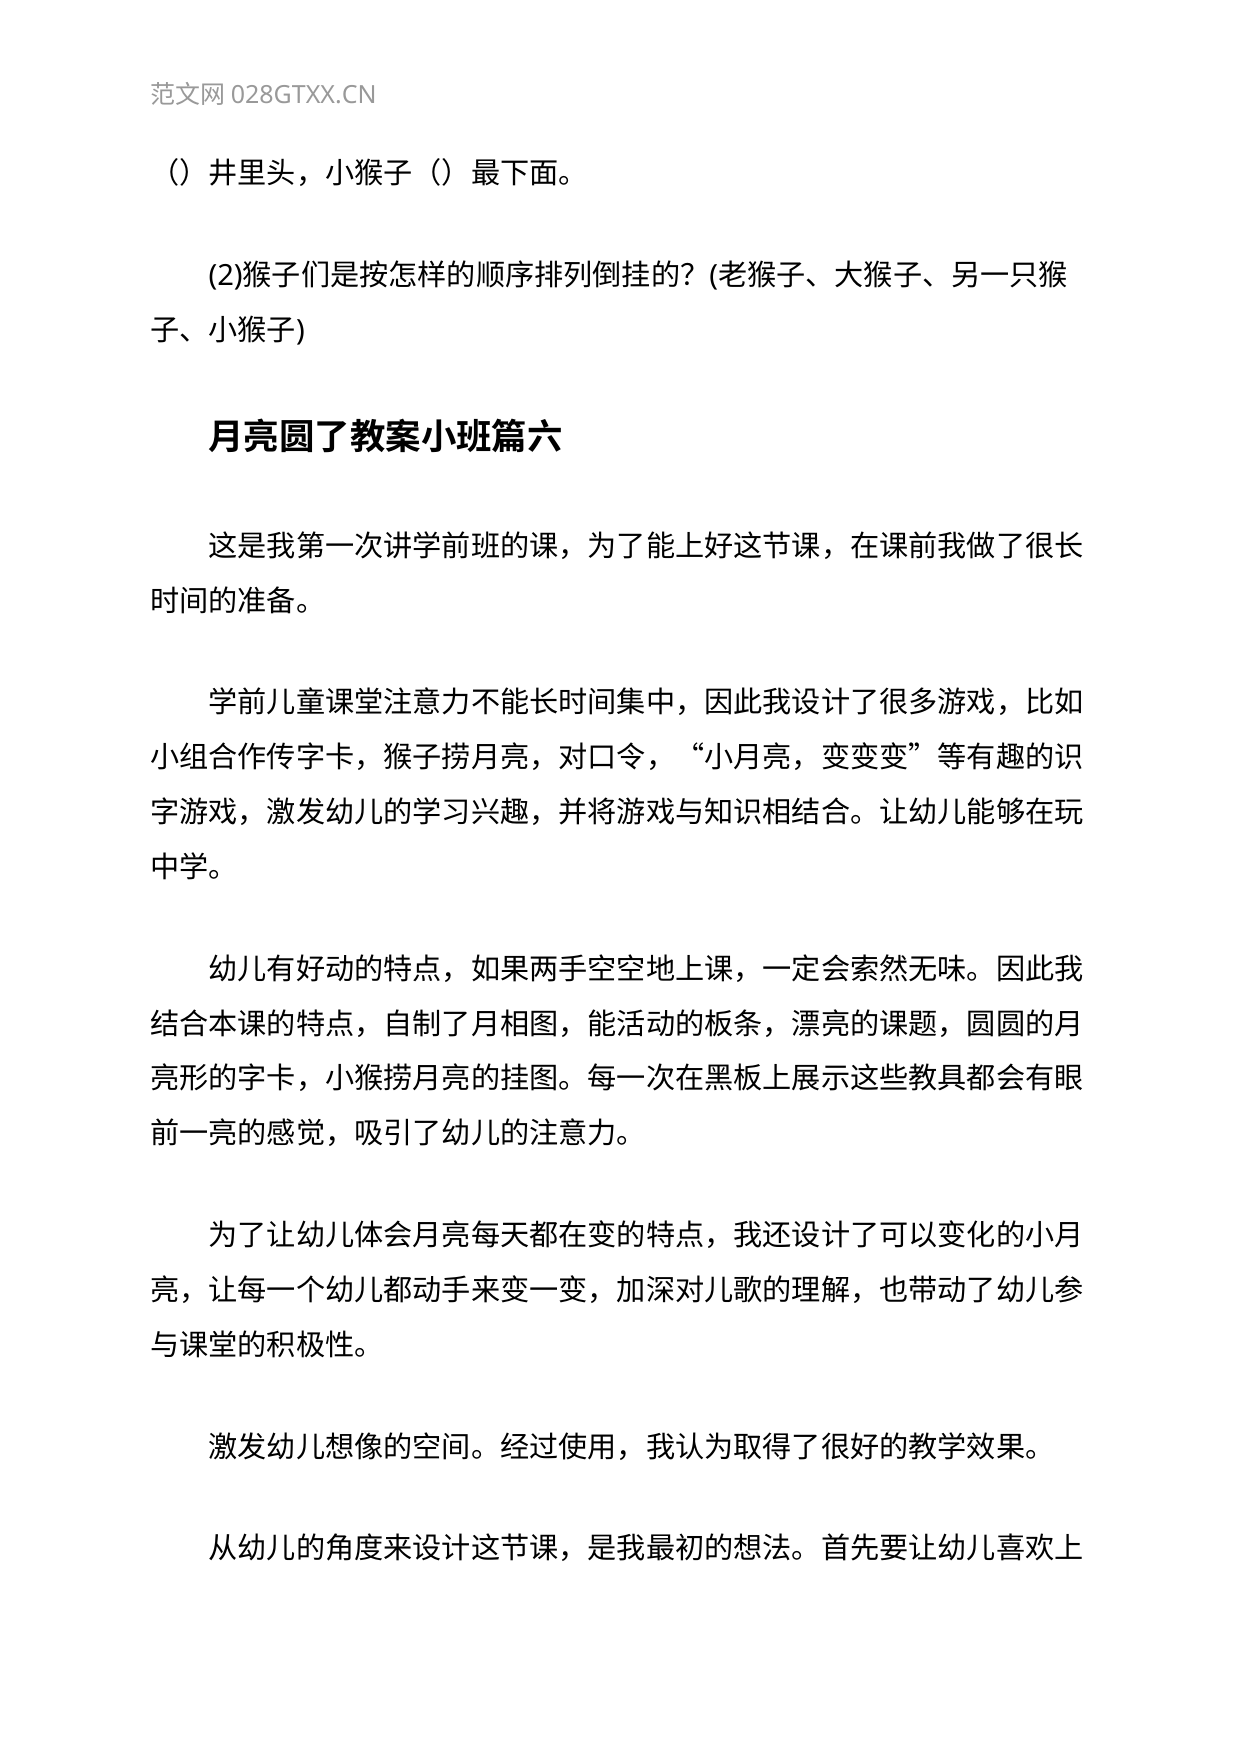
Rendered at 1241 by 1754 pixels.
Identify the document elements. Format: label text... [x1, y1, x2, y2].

text 学前儿童课堂注意力不能长时间集中，因此我设计了很多游戏，比如小组合作传字卡，猴子捞月亮，对口令，“小月亮，变变变”等有趣的识字游戏，激发幼儿的学习兴趣，并将游戏与知识相结合。让幼儿能够在玩中学。 [150, 679, 1090, 886]
text 这是我第一次讲学前班的课，为了能上好这节课，在课前我做了很长时间的准备。 [150, 522, 1090, 619]
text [150, 1525, 1090, 1567]
text 幼儿有好动的特点，如果两手空空地上课，一定会索然无味。因此我结合本课的特点，自制了月相图，能活动的板条，漂亮的课题，圆圆的月亮形的字卡，小猴捞月亮的挂图。每一次在黑板上展示这些教具都会有眼前一亮的感觉，吸引了幼儿的注意力。 [150, 945, 1090, 1152]
text 为了让幼儿体会月亮每天都在变的特点，我还设计了可以变化的小月亮，让每一个幼儿都动手来变一变，加深对儿歌的理解，也带动了幼儿参与课堂的积极性。 [150, 1212, 1090, 1364]
text (2)猴子们是按怎样的顺序排列倒挂的？(老猴子、大猴子、另一只猴子、小猴子) [150, 252, 1090, 349]
text 激发幼儿想像的空间。经过使用，我认为取得了很好的教学效果。 [150, 1423, 1090, 1466]
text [150, 150, 1090, 192]
text 月亮圆了教案小班篇六 [150, 409, 1090, 460]
